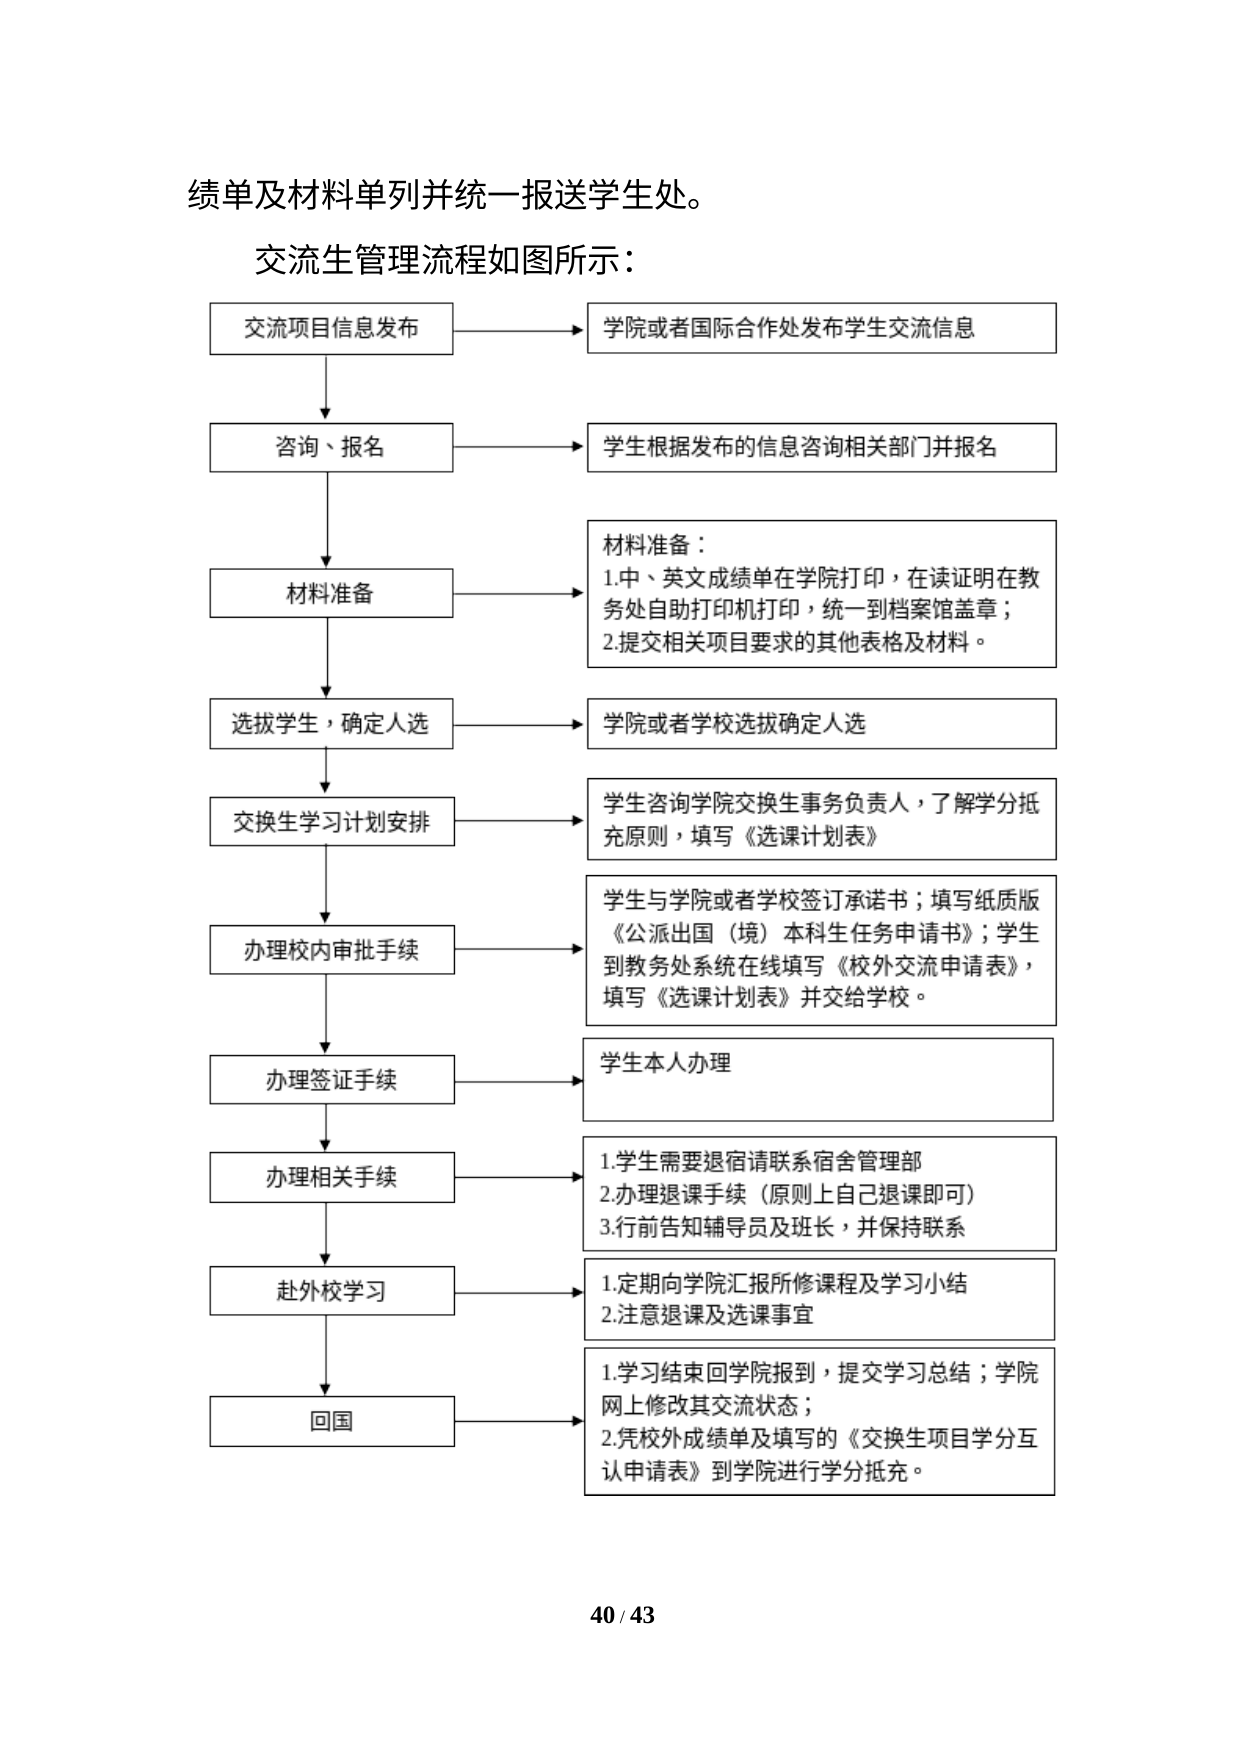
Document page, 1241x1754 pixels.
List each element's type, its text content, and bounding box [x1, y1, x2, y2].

text 交流生管理流程如图所示： [187, 225, 1080, 290]
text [187, 160, 1080, 225]
